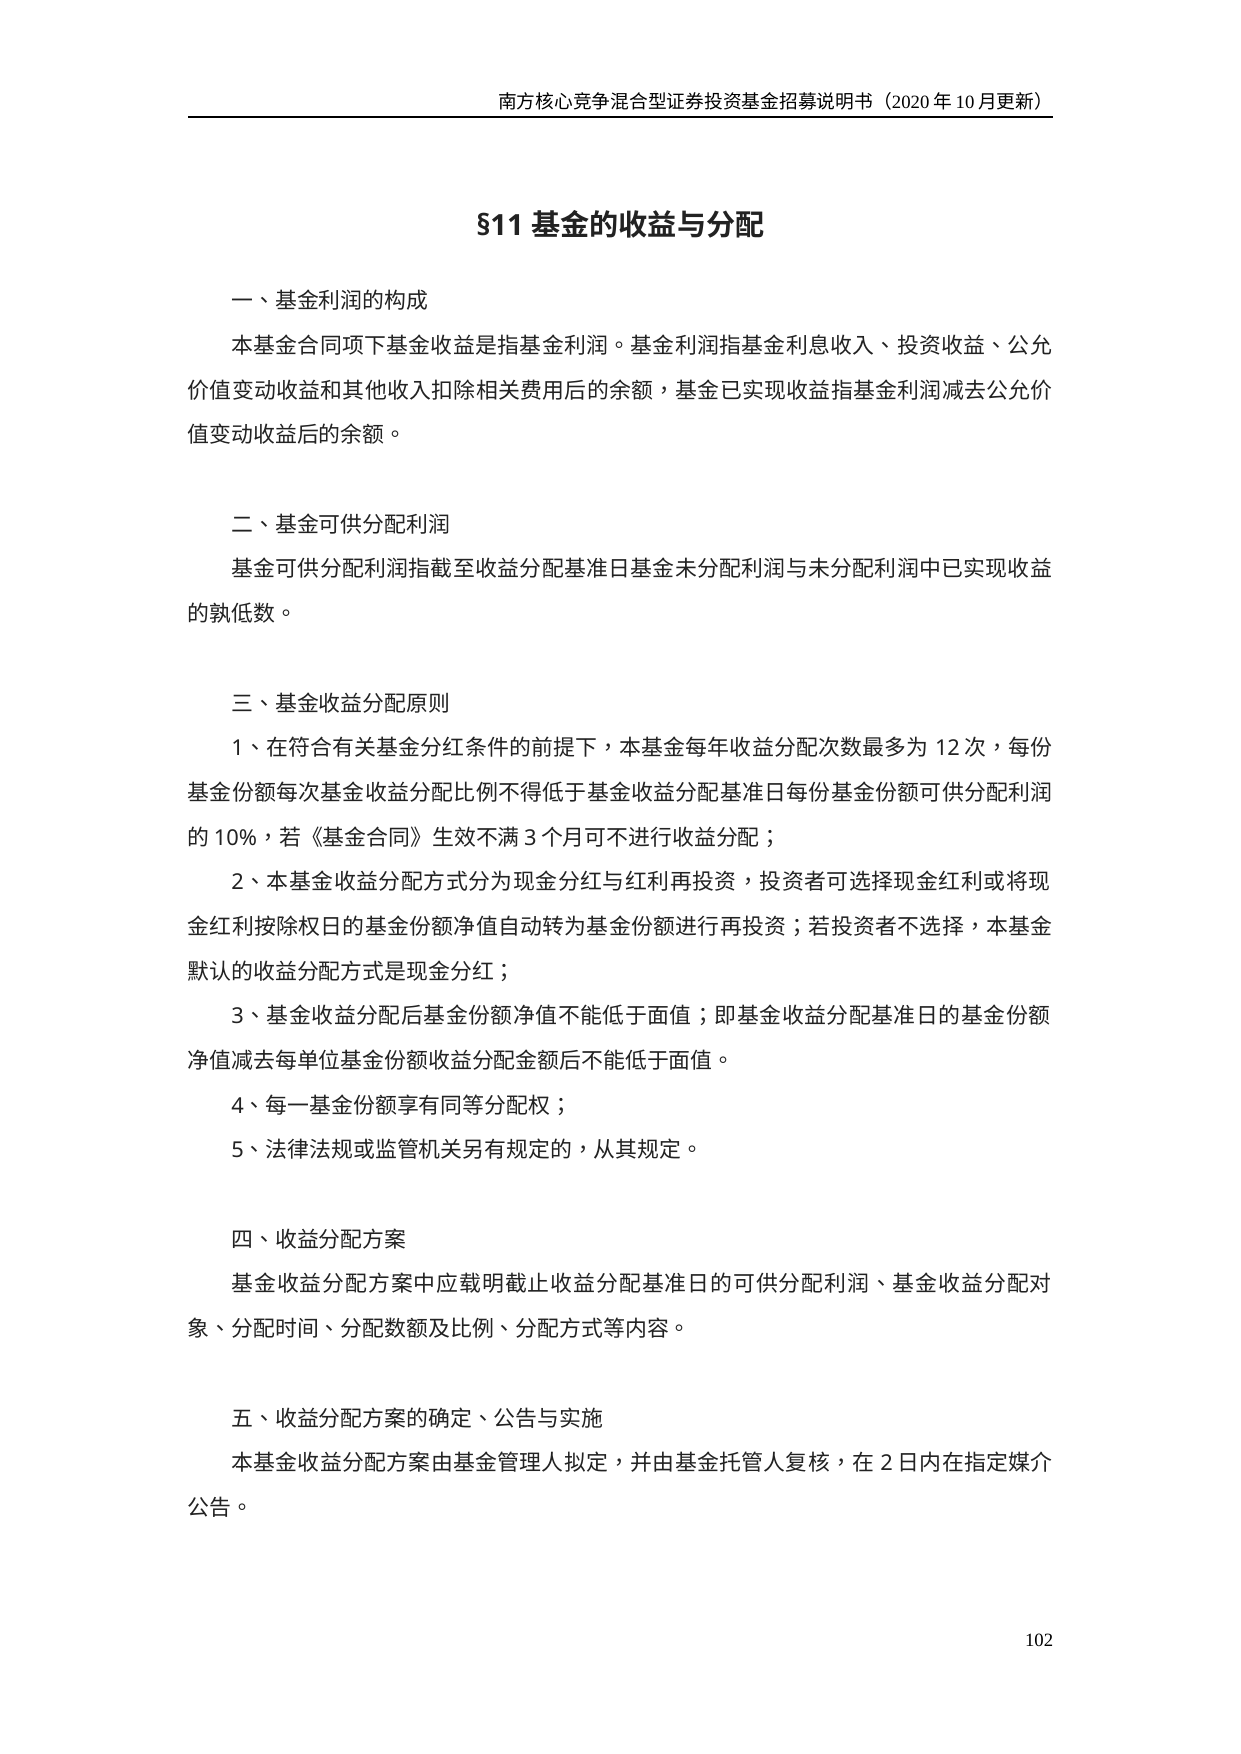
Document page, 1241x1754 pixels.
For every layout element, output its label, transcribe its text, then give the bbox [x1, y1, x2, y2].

text 二、基金可供分配利润 [187, 509, 1053, 538]
text 基金可供分配利润指截至收益分配基准日基金未分配利润与未分配利润中已实现收益的孰低数。 [187, 553, 1053, 628]
text 四、收益分配方案 [187, 1224, 1053, 1253]
text 一、基金利润的构成 [187, 285, 1053, 315]
text 本基金收益分配方案由基金管理人拟定，并由基金托管人复核，在2日内在指定媒介公告。 [187, 1447, 1053, 1522]
text 5、法律法规或监管机关另有规定的，从其规定。 [187, 1134, 1053, 1164]
text 本基金合同项下基金收益是指基金利润。基金利润指基金利息收入、投资收益、公允价值变动收益和其他收入扣除相关费用后的余额，基金已实现收益指基金利润减去公允价值变动收益后的余额。 [187, 330, 1053, 449]
text 三、基金收益分配原则 [187, 687, 1053, 717]
text 五、收益分配方案的确定、公告与实施 [187, 1402, 1053, 1432]
text 2、本基金收益分配方式分为现金分红与红利再投资，投资者可选择现金红利或将现金红利按除权日的基金份额净值自动转为基金份额进行再投资；若投资者不选择，本基金默认的收益分配方式是现金分红； [187, 866, 1053, 985]
text 3、基金收益分配后基金份额净值不能低于面值；即基金收益分配基准日的基金份额净值减去每单位基金份额收益分配金额后不能低于面值。 [187, 1000, 1053, 1075]
text 1、在符合有关基金分红条件的前提下，本基金每年收益分配次数最多为12次，每份基金份额每次基金收益分配比例不得低于基金收益分配基准日每份基金份额可供分配利润的10%，若《基金合同》生效不满3个月可不进行收益分配； [187, 732, 1053, 851]
text §11 基金的收益与分配 [187, 191, 1053, 256]
text 4、每一基金份额享有同等分配权； [187, 1090, 1053, 1119]
text 基金收益分配方案中应载明截止收益分配基准日的可供分配利润、基金收益分配对象、分配时间、分配数额及比例、分配方式等内容。 [187, 1268, 1053, 1343]
